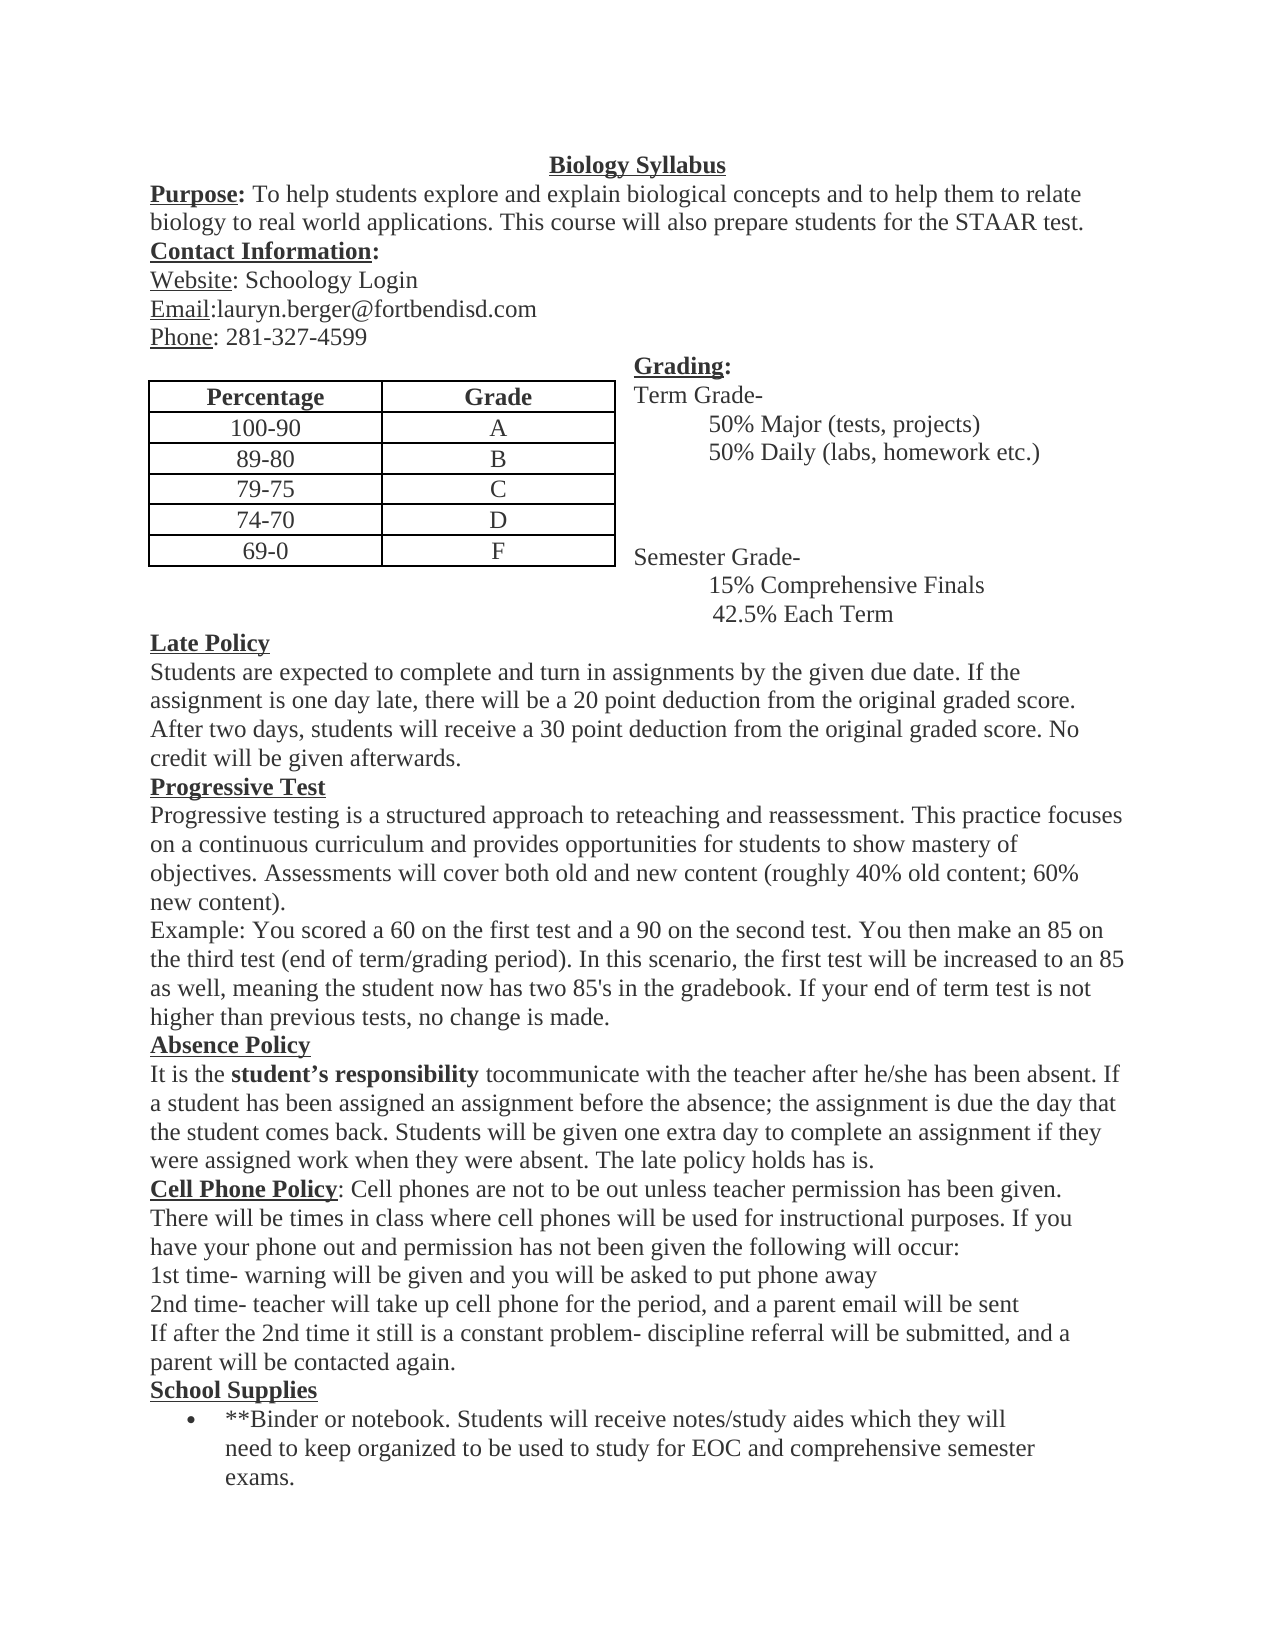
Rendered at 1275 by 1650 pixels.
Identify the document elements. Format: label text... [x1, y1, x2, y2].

text 1st time- warning will be given and you will be asked to put phone away [150, 1261, 1125, 1289]
table_cell 100-90 [150, 413, 381, 442]
table_cell B [383, 444, 614, 472]
text If after the 2nd time it still is a constant problem- discipline referral will be submitted, and a parent will be contacted again. [150, 1318, 1125, 1376]
text Purpose: To help students explore and explain biological concepts and to help them to relate biology to real world applications. This course will also prepare students for the STAAR test. [150, 179, 1125, 236]
text Progressive testing is a structured approach to reteaching and reassessment. This practice focuses on a continuous curriculum and provides opportunities for students to show mastery of objectives. Assessments will cover both old and new content (roughly 40% old content; 60% new content). [150, 801, 1125, 916]
list **Binder or notebook. Students will receive notes/study aides which they will need to keep organized to be used to study for EOC and comprehensive semester exams. [187, 1404, 1050, 1491]
text 15% Comprehensive Finals [150, 571, 1125, 599]
text 42.5% Each Term [150, 599, 1125, 628]
text Phone: 281-327-4599 [150, 322, 1125, 351]
table_cell D [383, 505, 614, 534]
text Progressive Test [150, 772, 1125, 801]
text Contact Information: [150, 236, 1125, 265]
table_cell C [383, 475, 614, 503]
text School Supplies [150, 1376, 1125, 1404]
text It is the student’s responsibility tocommunicate with the teacher after he/she has been absent. If a student has been assigned an assignment before the absence; the assignment is due the day that the student comes back. Students will be given one extra day to complete an assignment if they were assigned work when they were absent. The late policy holds has is. [150, 1059, 1125, 1174]
text 50% Major (tests, projects) [616, 409, 1125, 437]
table_cell 69-0 [150, 536, 381, 565]
table_cell A [383, 413, 614, 442]
text Absence Policy [150, 1031, 1125, 1059]
table_cell 79-75 [150, 475, 381, 503]
table_cell F [383, 536, 614, 565]
text Example: You scored a 60 on the first test and a 90 on the second test. You then make an 85 on the third test (end of term/grading period). In this scenario, the first test will be increased to an 85 as well, meaning the student now has two 85's in the gradebook. If your end of term test is not higher than previous tests, no change is made. [150, 916, 1125, 1031]
text Website: Schoology Login [150, 265, 1125, 294]
table_cell 89-80 [150, 444, 381, 472]
table_cell 74-70 [150, 505, 381, 534]
text Grading: [150, 351, 1125, 380]
table_header Percentage [150, 382, 381, 411]
text 50% Daily (labs, homework etc.) [616, 437, 1125, 466]
text 2nd time- teacher will take up cell phone for the period, and a parent email will be sent [150, 1289, 1125, 1318]
text Semester Grade- [150, 542, 1125, 571]
text Email:lauryn.berger@fortbendisd.com [150, 294, 1125, 322]
table_header Grade [383, 382, 614, 411]
text Late Policy [150, 628, 1125, 657]
text Term Grade- [616, 380, 1125, 409]
text Cell Phone Policy: Cell phones are not to be out unless teacher permission has been given. There will be times in class where cell phones will be used for instructional purposes. If you have your phone out and permission has not been given the following will occur: [150, 1174, 1125, 1261]
text Students are expected to complete and turn in assignments by the given due date. If the assignment is one day late, there will be a 20 point deduction from the original graded score. After two days, students will receive a 30 point deduction from the original graded score. No credit will be given afterwards. [150, 657, 1125, 772]
text Biology Syllabus [150, 150, 1125, 179]
